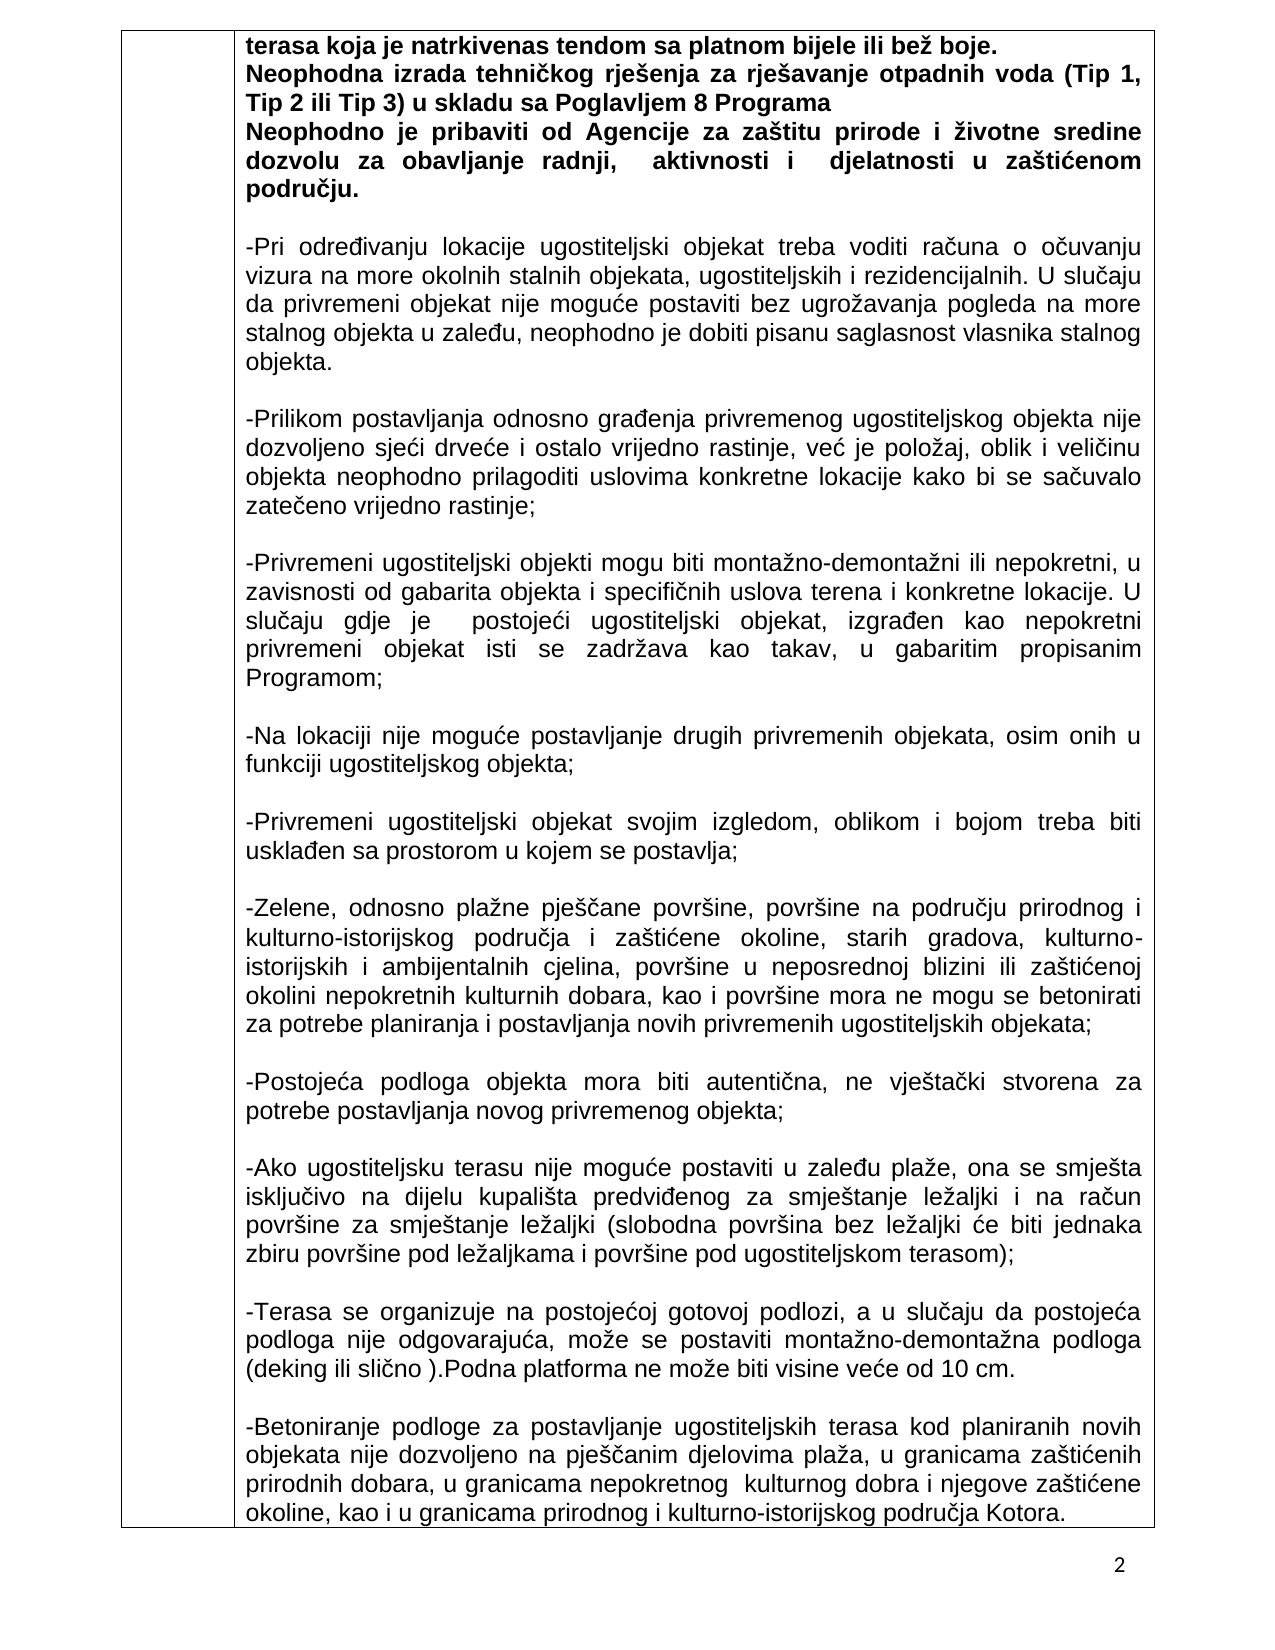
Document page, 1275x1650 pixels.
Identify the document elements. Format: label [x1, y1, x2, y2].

table_cell [235, 31, 1154, 1527]
table_cell [122, 31, 234, 1527]
